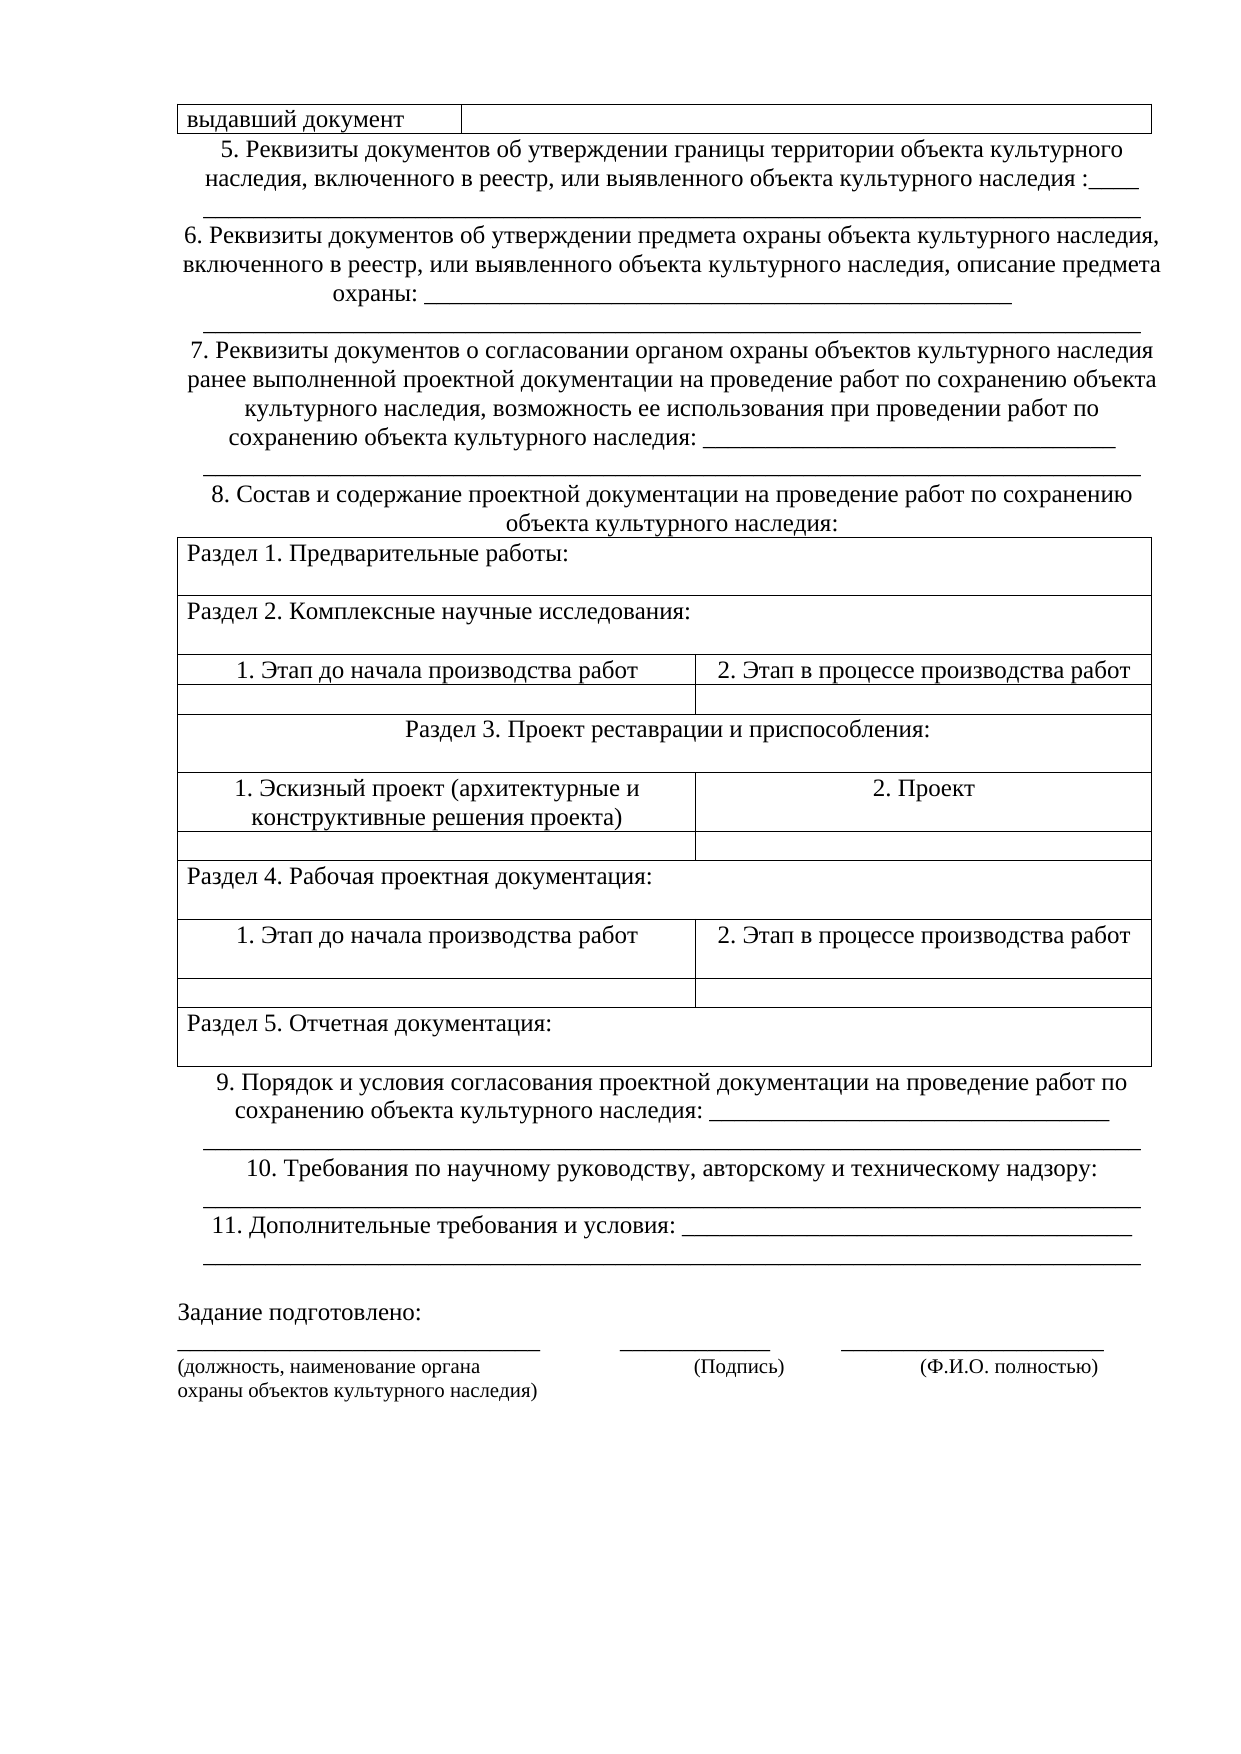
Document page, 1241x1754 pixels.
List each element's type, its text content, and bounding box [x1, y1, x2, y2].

text _____________________________ ____________ _____________________ [177, 1326, 1167, 1354]
table_cell [696, 685, 1151, 713]
table_cell Раздел 2. Комплексные научные исследования: [178, 596, 1151, 654]
text ___________________________________________________________________________ [177, 307, 1167, 336]
text ___________________________________________________________________________ [177, 192, 1167, 221]
text 8. Состав и содержание проектной документации на проведение работ по сохранению объекта культурного наследия: [177, 479, 1167, 537]
table_cell [462, 105, 1151, 133]
text 11. Дополнительные требования и условия: ____________________________________ [177, 1211, 1167, 1239]
table_cell Раздел 3. Проект реставрации и приспособления: [178, 715, 1151, 772]
table_header Раздел 1. Предварительные работы: [178, 538, 1151, 595]
text 5. Реквизиты документов об утверждении границы территории объекта культурного наследия, включенного в реестр, или выявленного объекта культурного наследия :____ [177, 134, 1167, 192]
text ___________________________________________________________________________ [177, 1239, 1167, 1268]
text Задание подготовлено: [177, 1297, 1167, 1326]
table_cell [696, 832, 1151, 860]
table_cell Раздел 5. Отчетная документация: [178, 1008, 1151, 1066]
text ___________________________________________________________________________ [177, 1182, 1167, 1211]
table_cell 2. Этап в процессе производства работ [696, 655, 1151, 684]
text ___________________________________________________________________________ [177, 451, 1167, 479]
text 9. Порядок и условия согласования проектной документации на проведение работ по сохранению объекта культурного наследия: ________________________________ [177, 1067, 1167, 1124]
table_cell [178, 979, 695, 1007]
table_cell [178, 105, 461, 133]
table_cell Раздел 4. Рабочая проектная документация: [178, 861, 1151, 919]
table_cell 2. Проект [696, 773, 1151, 831]
text 10. Требования по научному руководству, авторскому и техническому надзору: [177, 1153, 1167, 1182]
table_cell [178, 685, 695, 713]
text (должность, наименование органа (Подпись) (Ф.И.О. полностью) [177, 1354, 1167, 1378]
text 7. Реквизиты документов о согласовании органом охраны объектов культурного наследия ранее выполненной проектной документации на проведение работ по сохранению объекта культурного наследия, возможность ее использования при проведении работ по сохранению объекта культурного наследия: _________________________________ [177, 336, 1167, 451]
table_cell 2. Этап в процессе производства работ [696, 920, 1151, 977]
table_cell 1. Этап до начала производства работ [178, 655, 695, 684]
text 6. Реквизиты документов об утверждении предмета охраны объекта культурного наследия, включенного в реестр, или выявленного объекта культурного наследия, описание предмета охраны: _______________________________________________ [177, 221, 1167, 307]
text охраны объектов культурного наследия) [177, 1378, 1167, 1402]
table_cell [696, 979, 1151, 1007]
text ___________________________________________________________________________ [177, 1124, 1167, 1153]
table_cell [178, 832, 695, 860]
table_cell 1. Эскизный проект (архитектурные и конструктивные решения проекта) [178, 773, 695, 831]
table_cell 1. Этап до начала производства работ [178, 920, 695, 977]
